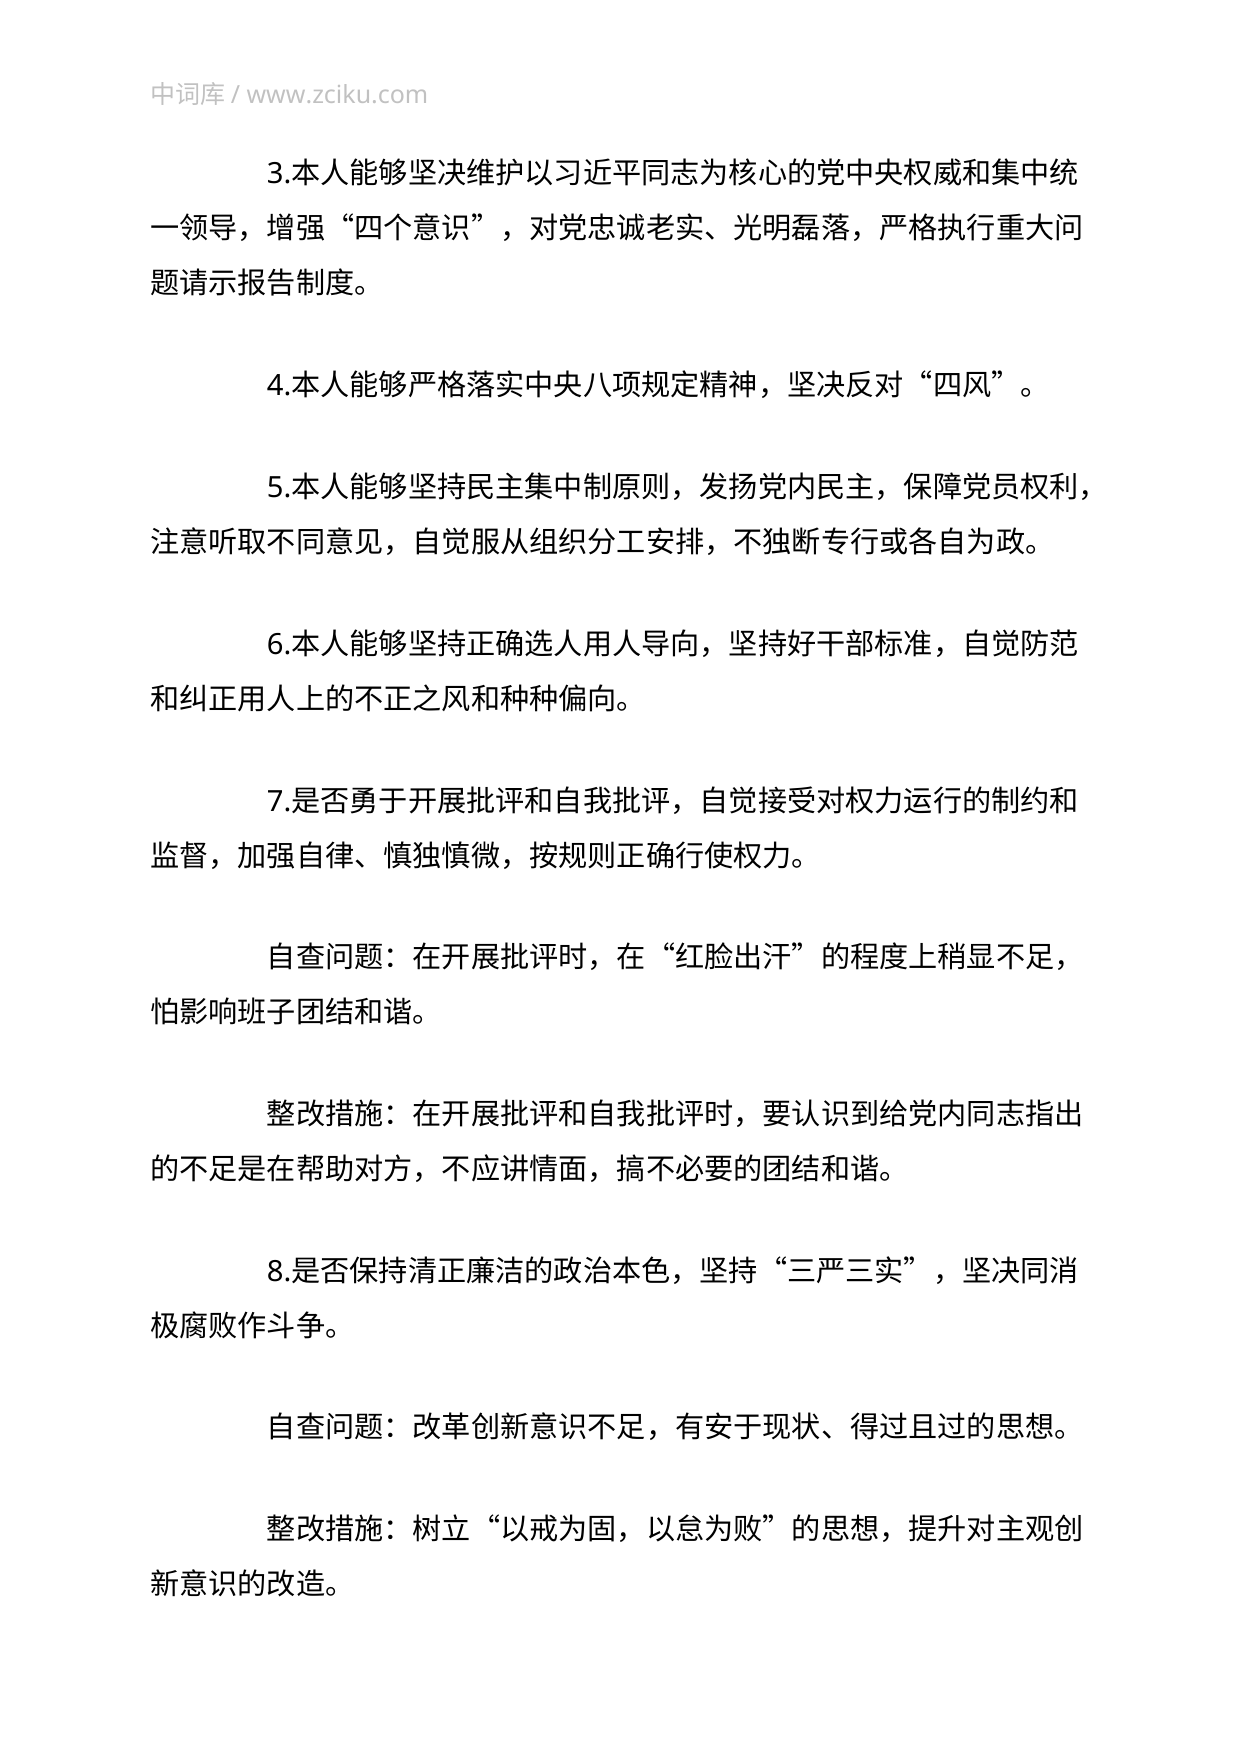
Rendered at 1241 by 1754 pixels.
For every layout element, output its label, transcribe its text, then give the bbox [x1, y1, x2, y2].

text 5.本人能够坚持民主集中制原则，发扬党内民主，保障党员权利，注意听取不同意见，自觉服从组织分工安排，不独断专行或各自为政。 [150, 464, 1090, 561]
text 自查问题：在开展批评时，在“红脸出汗”的程度上稍显不足，怕影响班子团结和谐。 [150, 934, 1090, 1031]
text 整改措施：树立“以戒为固，以怠为败”的思想，提升对主观创新意识的改造。 [150, 1506, 1090, 1603]
text 整改措施：在开展批评和自我批评时，要认识到给党内同志指出的不足是在帮助对方，不应讲情面，搞不必要的团结和谐。 [150, 1091, 1090, 1188]
text 4.本人能够严格落实中央八项规定精神，坚决反对“四风”。 [150, 362, 1090, 404]
text 8.是否保持清正廉洁的政治本色，坚持“三严三实”，坚决同消极腐败作斗争。 [150, 1247, 1090, 1344]
text 自查问题：改革创新意识不足，有安于现状、得过且过的思想。 [150, 1404, 1090, 1446]
text 7.是否勇于开展批评和自我批评，自觉接受对权力运行的制约和监督，加强自律、慎独慎微，按规则正确行使权力。 [150, 777, 1090, 874]
text 3.本人能够坚决维护以习近平同志为核心的党中央权威和集中统一领导，增强“四个意识”，对党忠诚老实、光明磊落，严格执行重大问题请示报告制度。 [150, 150, 1090, 302]
text 6.本人能够坚持正确选人用人导向，坚持好干部标准，自觉防范和纠正用人上的不正之风和种种偏向。 [150, 620, 1090, 718]
